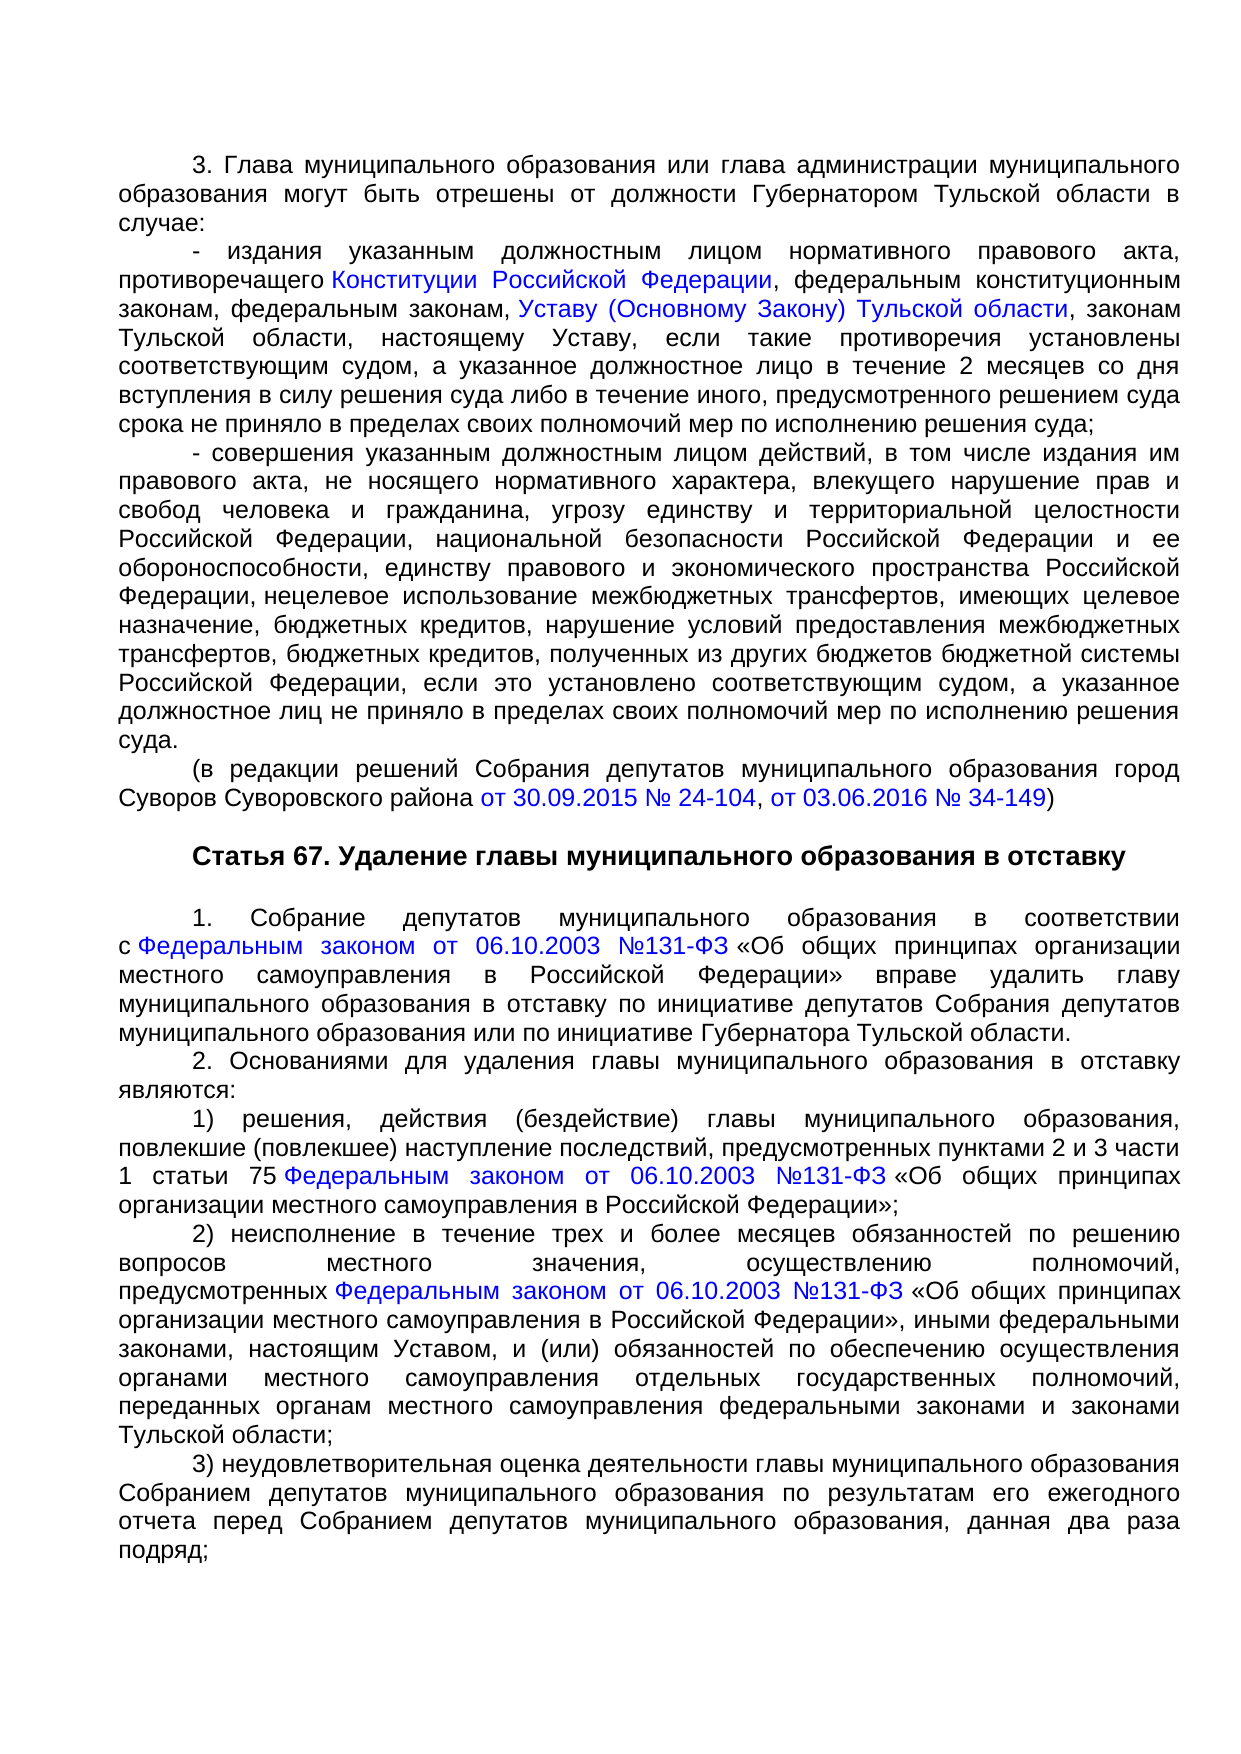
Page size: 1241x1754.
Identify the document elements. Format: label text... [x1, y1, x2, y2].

text 2) неисполнение в течение трех и более месяцев обязанностей по решению вопросов местного значения, осуществлению полномочий, предусмотренных Федеральным законом от 06.10.2003 №131-ФЗ «Об общих принципах организации местного самоуправления в Российской Федерации», иными федеральными законами, настоящим Уставом, и (или) обязанностей по обеспечению осуществления органами местного самоуправления отдельных государственных полномочий, переданных органам местного самоуправления федеральными законами и законами Тульской области; [118, 1219, 1181, 1449]
text Статья 67. Удаление главы муниципального образования в отставку [118, 840, 1181, 871]
text - совершения указанным должностным лицом действий, в том числе издания им правового акта, не носящего нормативного характера, влекущего нарушение прав и свобод человека и гражданина, угрозу единству и территориальной целостности Российской Федерации, национальной безопасности Российской Федерации и ее обороноспособности, единству правового и экономического пространства Российской Федерации, нецелевое использование межбюджетных трансфертов, имеющих целевое назначение, бюджетных кредитов, нарушение условий предоставления межбюджетных трансфертов, бюджетных кредитов, полученных из других бюджетов бюджетной системы Российской Федерации, если это установлено соответствующим судом, а указанное должностное лиц не приняло в пределах своих полномочий мер по исполнению решения суда. [118, 437, 1181, 754]
text 3) неудовлетворительная оценка деятельности главы муниципального образования Собранием депутатов муниципального образования по результатам его ежегодного отчета перед Собранием депутатов муниципального образования, данная два раза подряд; [118, 1449, 1181, 1564]
text (в редакции решений Собрания депутатов муниципального образования город Суворов Суворовского района от 30.09.2015 № 24-104, от 03.06.2016 № 34-149) [118, 754, 1181, 811]
text 1) решения, действия (бездействие) главы муниципального образования, повлекшие (повлекшее) наступление последствий, предусмотренных пунктами 2 и 3 части 1 статьи 75 Федеральным законом от 06.10.2003 №131-ФЗ «Об общих принципах организации местного самоуправления в Российской Федерации»; [118, 1104, 1181, 1219]
text 2. Основаниями для удаления главы муниципального образования в отставку являются: [118, 1046, 1181, 1104]
text 1. Собрание депутатов муниципального образования в соответствии с Федеральным законом от 06.10.2003 №131-ФЗ «Об общих принципах организации местного самоуправления в Российской Федерации» вправе удалить главу муниципального образования в отставку по инициативе депутатов Собрания депутатов муниципального образования или по инициативе Губернатора Тульской области. [118, 902, 1181, 1046]
text 3. Глава муниципального образования или глава администрации муниципального образования могут быть отрешены от должности Губернатором Тульской области в случае: [118, 150, 1181, 236]
text - издания указанным должностным лицом нормативного правового акта, противоречащего Конституции Российской Федерации, федеральным конституционным законам, федеральным законам, Уставу (Основному Закону) Тульской области, законам Тульской области, настоящему Уставу, если такие противоречия установлены соответствующим судом, а указанное должностное лицо в течение 2 месяцев со дня вступления в силу решения суда либо в течение иного, предусмотренного решением суда срока не приняло в пределах своих полномочий мер по исполнению решения суда; [118, 236, 1181, 437]
